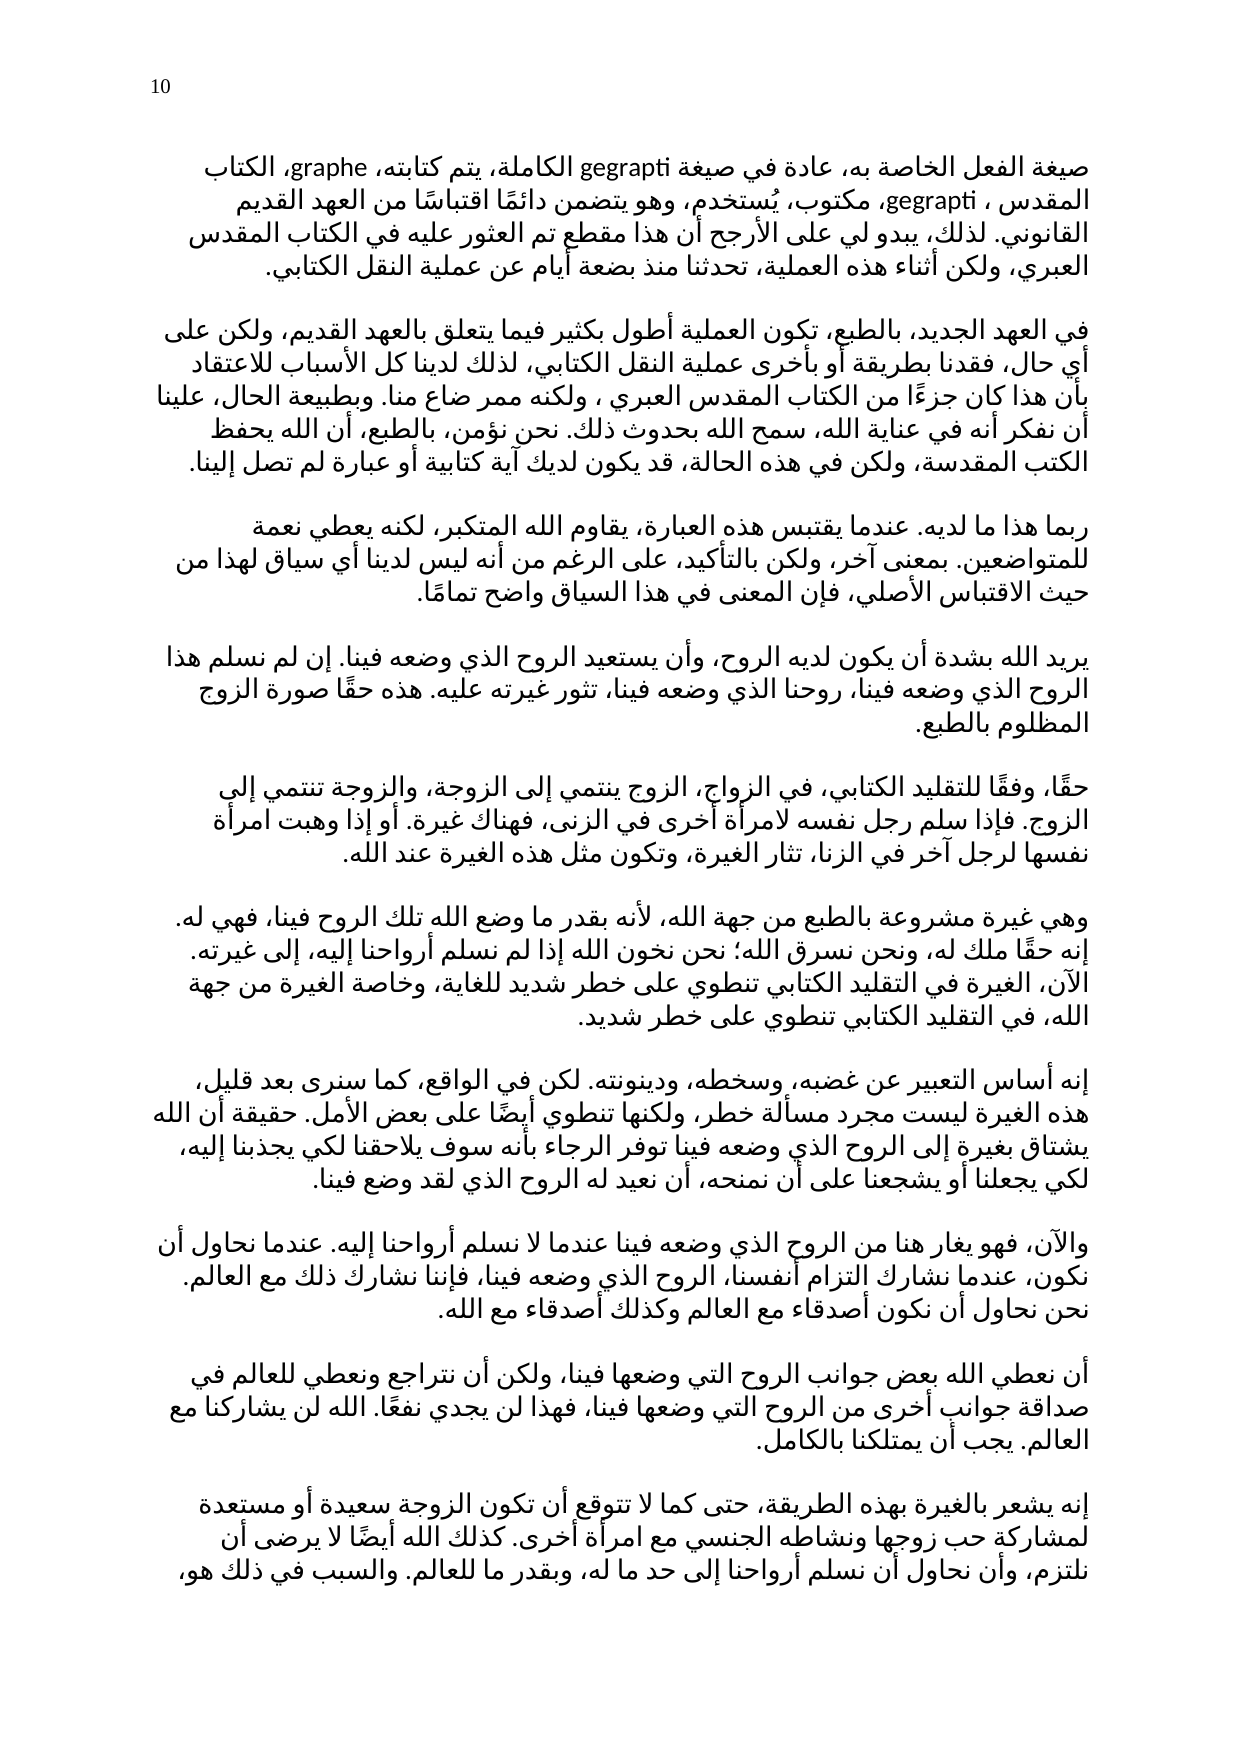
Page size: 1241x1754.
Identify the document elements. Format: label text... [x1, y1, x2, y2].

text حقًا، وفقًا للتقليد الكتابي، في الزواج، الزوج ينتمي إلى الزوجة، والزوجة تنتمي إلى الزوج. فإذا سلم رجل نفسه لامرأة أخرى في الزنى، فهناك غيرة. أو إذا وهبت امرأة نفسها لرجل آخر في الزنا، تثار الغيرة، وتكون مثل هذه الغيرة عند الله. [150, 770, 1090, 869]
text وهي غيرة مشروعة بالطبع من جهة الله، لأنه بقدر ما وضع الله تلك الروح فينا، فهي له. إنه حقًا ملك له، ونحن نسرق الله؛ نحن نخون الله إذا لم نسلم أرواحنا إليه، إلى غيرته. الآن، الغيرة في التقليد الكتابي تنطوي على خطر شديد للغاية، وخاصة الغيرة من جهة الله، في التقليد الكتابي تنطوي على خطر شديد. [150, 900, 1090, 1032]
text ربما هذا ما لديه. عندما يقتبس هذه العبارة، يقاوم الله المتكبر، لكنه يعطي نعمة للمتواضعين. بمعنى آخر، ولكن بالتأكيد، على الرغم من أنه ليس لدينا أي سياق لهذا من حيث الاقتباس الأصلي، فإن المعنى في هذا السياق واضح تمامًا. [150, 509, 1090, 608]
text في العهد الجديد، بالطبع، تكون العملية أطول بكثير فيما يتعلق بالعهد القديم، ولكن على أي حال، فقدنا بطريقة أو بأخرى عملية النقل الكتابي، لذلك لدينا كل الأسباب للاعتقاد بأن هذا كان جزءًا من الكتاب المقدس العبري ، ولكنه ممر ضاع منا. وبطبيعة الحال، علينا أن نفكر أنه في عناية الله، سمح الله بحدوث ذلك. نحن نؤمن، بالطبع، أن الله يحفظ الكتب المقدسة، ولكن في هذه الحالة، قد يكون لديك آية كتابية أو عبارة لم تصل إلينا. [150, 313, 1090, 478]
text إنه أساس التعبير عن غضبه، وسخطه، ودينونته. لكن في الواقع، كما سنرى بعد قليل، هذه الغيرة ليست مجرد مسألة خطر، ولكنها تنطوي أيضًا على بعض الأمل. حقيقة أن الله يشتاق بغيرة إلى الروح الذي وضعه فينا توفر الرجاء بأنه سوف يلاحقنا لكي يجذبنا إليه، لكي يجعلنا أو يشجعنا على أن نمنحه، أن نعيد له الروح الذي لقد وضع فينا. [150, 1063, 1090, 1195]
text والآن، فهو يغار هنا من الروح الذي وضعه فينا عندما لا نسلم أرواحنا إليه. عندما نحاول أن نكون، عندما نشارك التزام أنفسنا، الروح الذي وضعه فينا، فإننا نشارك ذلك مع العالم. نحن نحاول أن نكون أصدقاء مع العالم وكذلك أصدقاء مع الله. [150, 1227, 1090, 1326]
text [150, 150, 1090, 282]
text يريد الله بشدة أن يكون لديه الروح، وأن يستعيد الروح الذي وضعه فينا. إن لم نسلم هذا الروح الذي وضعه فينا، روحنا الذي وضعه فينا، تثور غيرته عليه. هذه حقًا صورة الزوج المظلوم بالطبع. [150, 640, 1090, 739]
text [150, 1487, 1090, 1586]
text أن نعطي الله بعض جوانب الروح التي وضعها فينا، ولكن أن نتراجع ونعطي للعالم في صداقة جوانب أخرى من الروح التي وضعها فينا، فهذا لن يجدي نفعًا. الله لن يشاركنا مع العالم. يجب أن يمتلكنا بالكامل. [150, 1357, 1090, 1456]
